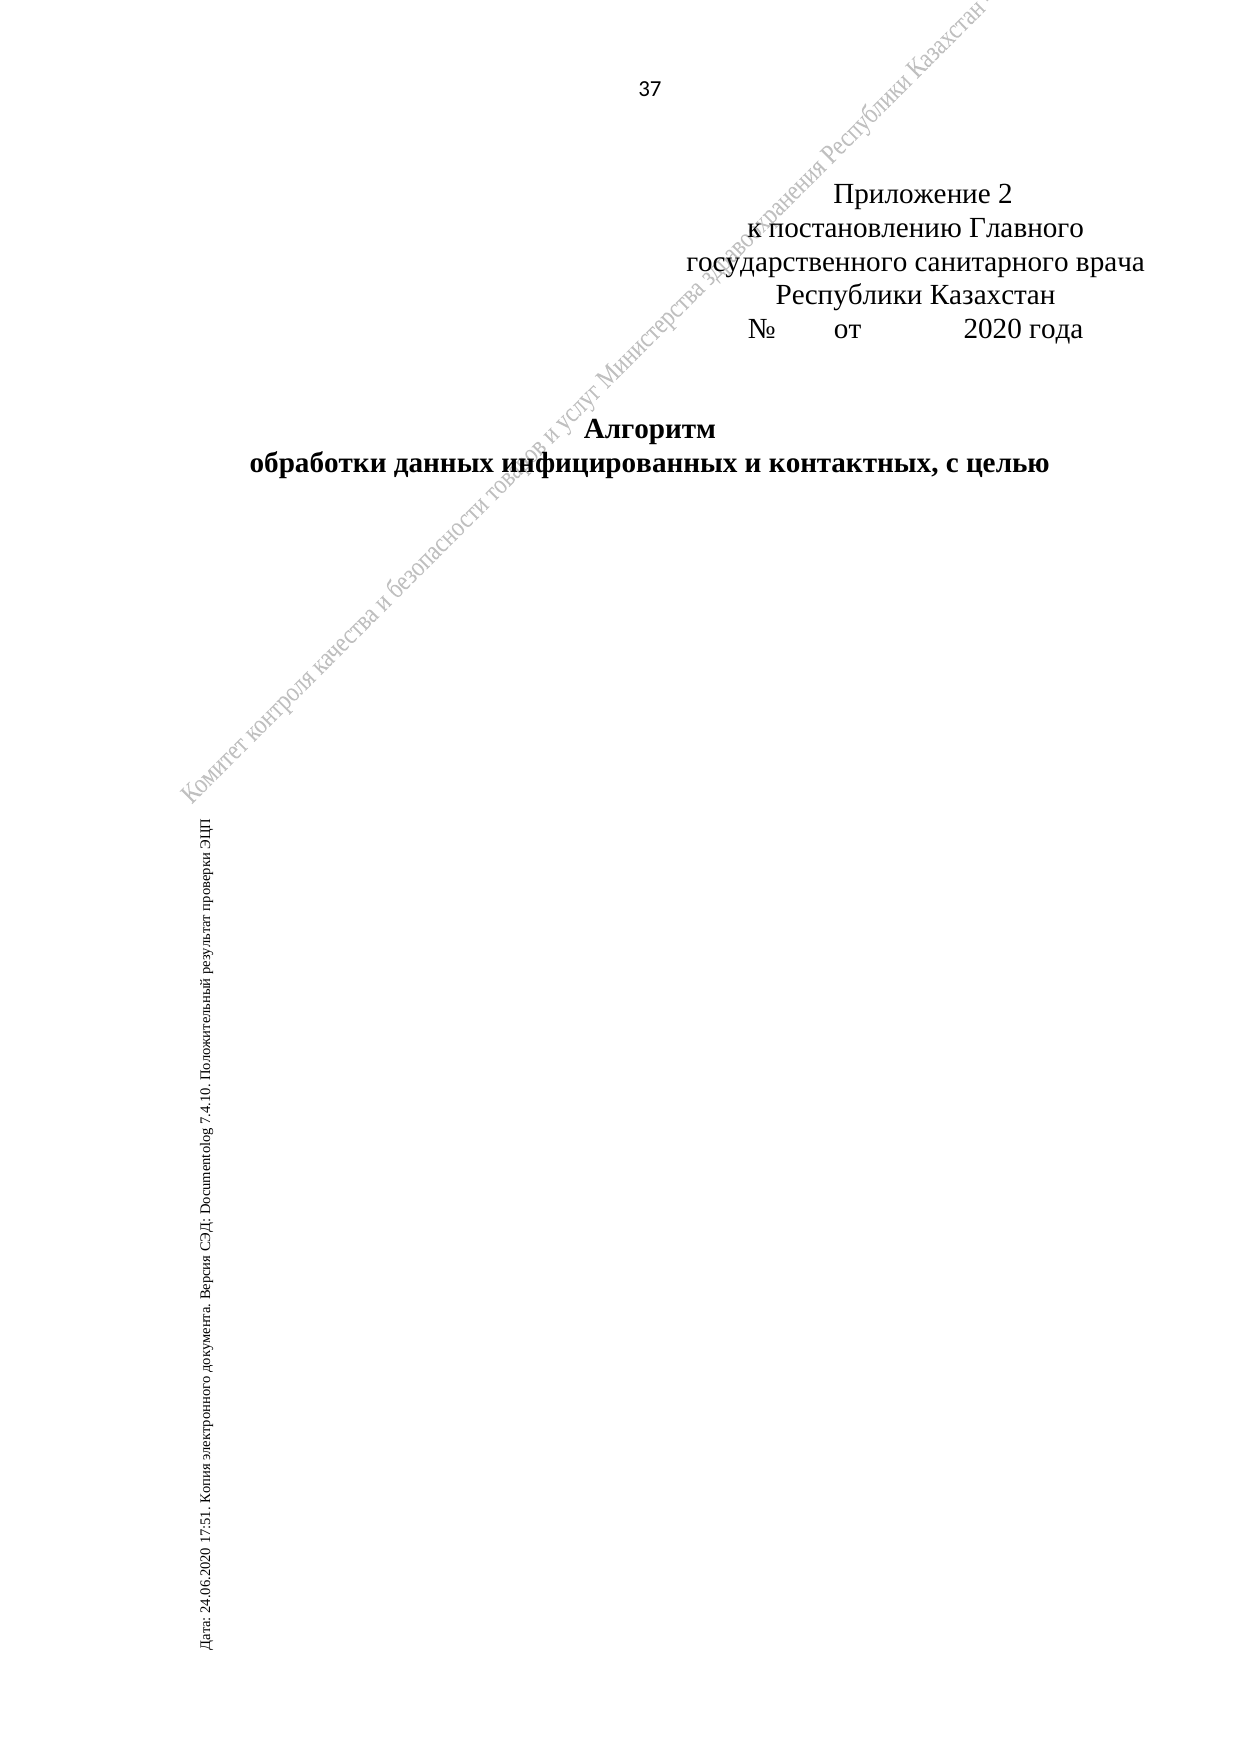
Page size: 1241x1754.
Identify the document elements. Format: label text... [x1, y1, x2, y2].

list к постановлению Главного государственного санитарного врача [679, 210, 1152, 277]
text Алгоритм [148, 411, 1152, 445]
text Приложение 2 [694, 177, 1152, 210]
text обработки данных инфицированных и контактных, с целью [148, 445, 1152, 478]
list № от 2020 года [679, 311, 1152, 344]
list Республики Казахстан [679, 277, 1152, 311]
